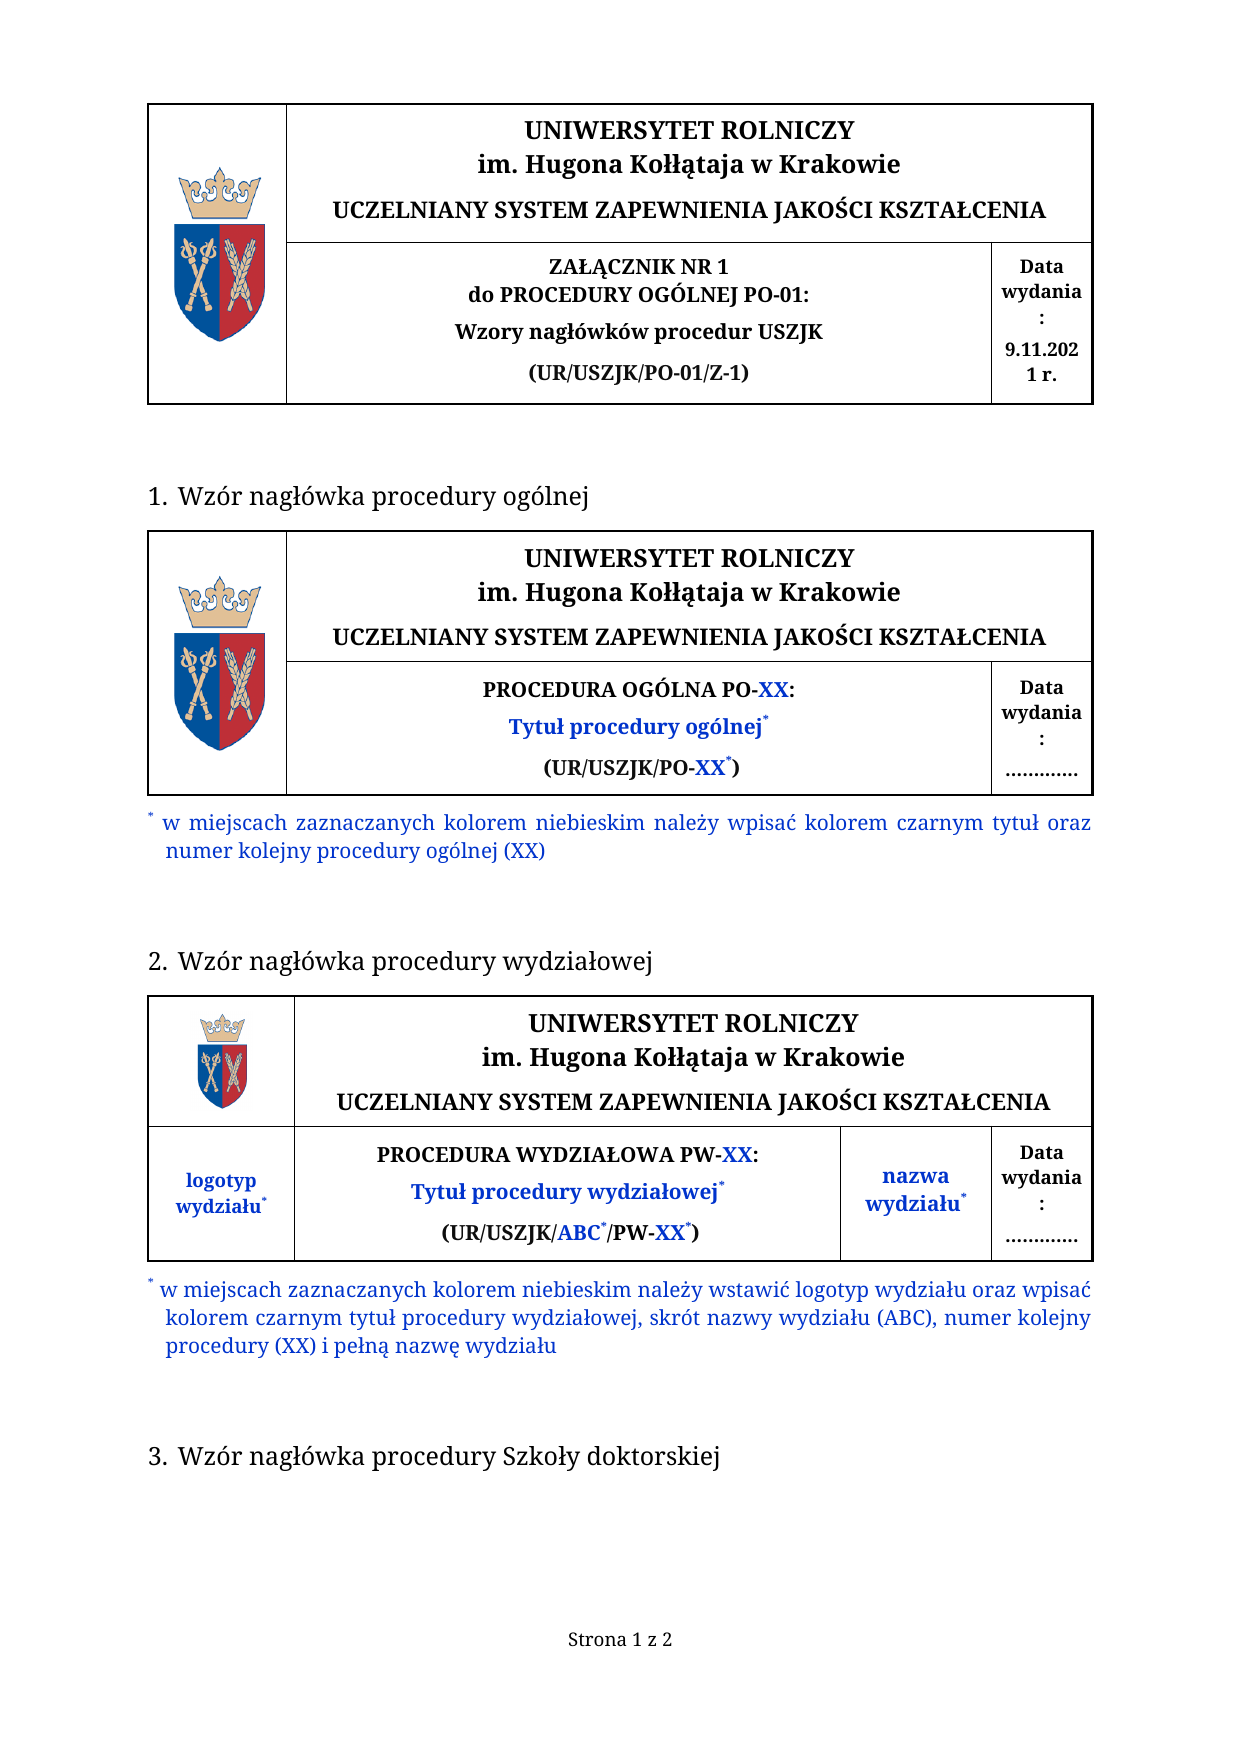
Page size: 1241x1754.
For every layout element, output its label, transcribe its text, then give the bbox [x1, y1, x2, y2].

table_header [149, 532, 286, 793]
table_cell nazwa wydziału* [841, 1127, 991, 1260]
text * w miejscach zaznaczanych kolorem niebieskim należy wstawić logotyp wydziału oraz wpisać kolorem czarnym tytuł procedury wydziałowej, skrót nazwy wydziału (ABC), numer kolejny procedury (XX) i pełną nazwę wydziału [148, 1275, 1092, 1360]
table_header UNIWERSYTET ROLNICZY im. Hugona Kołłątaja w Krakowie UCZELNIANY SYSTEM ZAPEWNIENIA JAKOŚCI KSZTAŁCENIA [287, 532, 1091, 661]
list Wzór nagłówka procedury ogólnej [148, 478, 1092, 513]
table_header UNIWERSYTET ROLNICZY im. Hugona Kołłątaja w Krakowie UCZELNIANY SYSTEM ZAPEWNIENIA JAKOŚCI KSZTAŁCENIA [295, 997, 1091, 1126]
table_cell PROCEDURA WYDZIAŁOWA PW-XX: Tytuł procedury wydziałowej* (UR/USZJK/ABC*/PW-XX*) [295, 1127, 840, 1260]
picture [159, 571, 276, 755]
table_header [149, 997, 294, 1126]
text * w miejscach zaznaczanych kolorem niebieskim należy wpisać kolorem czarnym tytuł oraz numer kolejny procedury ogólnej (XX) [148, 808, 1092, 865]
list Wzór nagłówka procedury Szkoły doktorskiej [148, 1438, 1092, 1472]
picture [189, 1011, 253, 1111]
table_cell PROCEDURA OGÓLNA PO-XX: Tytuł procedury ogólnej* (UR/USZJK/PO-XX*) [287, 662, 991, 793]
list Wzór nagłówka procedury wydziałowej [148, 943, 1092, 977]
table_cell logotyp wydziału* [149, 1127, 294, 1260]
picture [159, 162, 276, 346]
table_cell Data wydania: ……..….. [992, 1127, 1091, 1260]
table_cell Data wydania: ……..….. [992, 662, 1091, 793]
